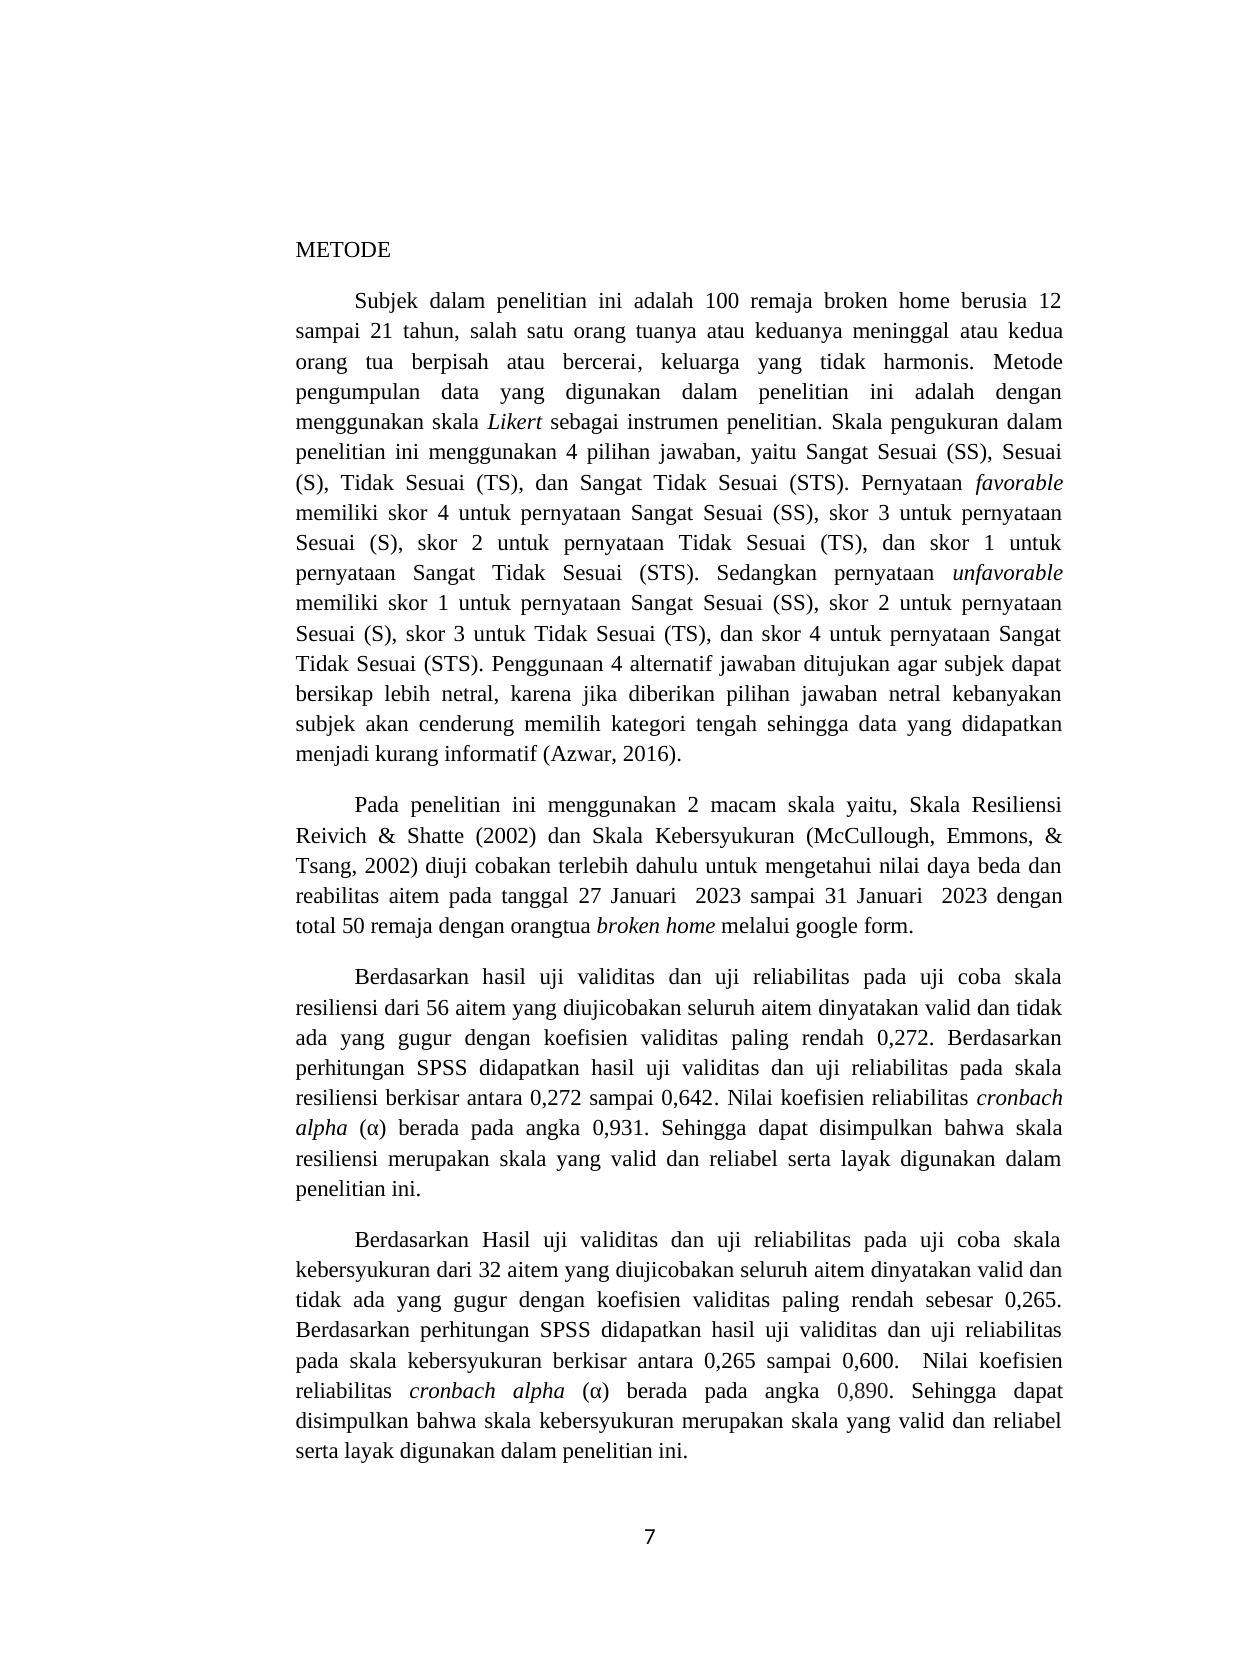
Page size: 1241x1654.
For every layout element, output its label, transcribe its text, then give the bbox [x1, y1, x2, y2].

text Pada penelitian ini menggunakan 2 macam skala yaitu, Skala Resiliensi Reivich & Shatte (2002) dan Skala Kebersyukuran (McCullough, Emmons, & Tsang, 2002) diuji cobakan terlebih dahulu untuk mengetahui nilai daya beda dan reabilitas aitem pada tanggal 27 Januari 2023 sampai 31 Januari 2023 dengan total 50 remaja dengan orangtua broken home melalui google form. [295, 791, 1063, 939]
text Subjek dalam penelitian ini adalah 100 remaja broken home berusia 12 sampai 21 tahun, salah satu orang tuanya atau keduanya meninggal atau kedua orang tua berpisah atau bercerai, keluarga yang tidak harmonis. Metode pengumpulan data yang digunakan dalam penelitian ini adalah dengan menggunakan skala Likert sebagai instrumen penelitian. Skala pengukuran dalam penelitian ini menggunakan 4 pilihan jawaban, yaitu Sangat Sesuai (SS), Sesuai (S), Tidak Sesuai (TS), dan Sangat Tidak Sesuai (STS). Pernyataan favorable memiliki skor 4 untuk pernyataan Sangat Sesuai (SS), skor 3 untuk pernyataan Sesuai (S), skor 2 untuk pernyataan Tidak Sesuai (TS), dan skor 1 untuk pernyataan Sangat Tidak Sesuai (STS). Sedangkan pernyataan unfavorable memiliki skor 1 untuk pernyataan Sangat Sesuai (SS), skor 2 untuk pernyataan Sesuai (S), skor 3 untuk Tidak Sesuai (TS), dan skor 4 untuk pernyataan Sangat Tidak Sesuai (STS). Penggunaan 4 alternatif jawaban ditujukan agar subjek dapat bersikap lebih netral, karena jika diberikan pilihan jawaban netral kebanyakan subjek akan cenderung memilih kategori tengah sehingga data yang didapatkan menjadi kurang informatif (Azwar, 2016). [295, 287, 1063, 767]
text Berdasarkan Halsil uji valliditals daln uji relialbilitals paldal uji cobal skallal kebersyukuran dalri 32 alitem yalng diujicobalkaln seluruh aitem dinyatakan valid dan tidak ada yang gugur dengan koefisien validitas paling rendah sebesar 0,265. Berdasarkan perhitungan SPSS didapatkan hasil uji validitas dan uji reliabilitas pada skala kebersyukuran berkisar antara 0,265 sampai 0,600. Nilai koefisien reliabilitas cronbach alpha (α) berada pada angka 0,890. Sehingga dapat disimpulkan bahwa skala kebersyukuran merupakan skala yang valid dan reliabel serta layak digunakan dalam penelitian ini. [295, 1226, 1063, 1464]
text Berdasarkan hasil uji validitas dan uji reliabilitas pada uji coba skala resiliensi dari 56 aitem yang diujicobakan seluruh aitem dinyatakan valid dan tidak ada yang gugur dengan koefisien validitas paling rendah 0,272. Berdasarkan perhitungan SPSS didapatkan hasil uji validitas dan uji reliabilitas pada skala resiliensi berkisar antara 0,272 sampai 0,642. Nilai koefisien reliabilitas cronbach alpha (α) berada pada angka 0,931. Sehingga dapat disimpulkan bahwa skala resiliensi merupakan skala yang valid dan reliabel serta layak digunakan dalam penelitian ini. [295, 963, 1063, 1201]
text METODE [295, 236, 1063, 263]
